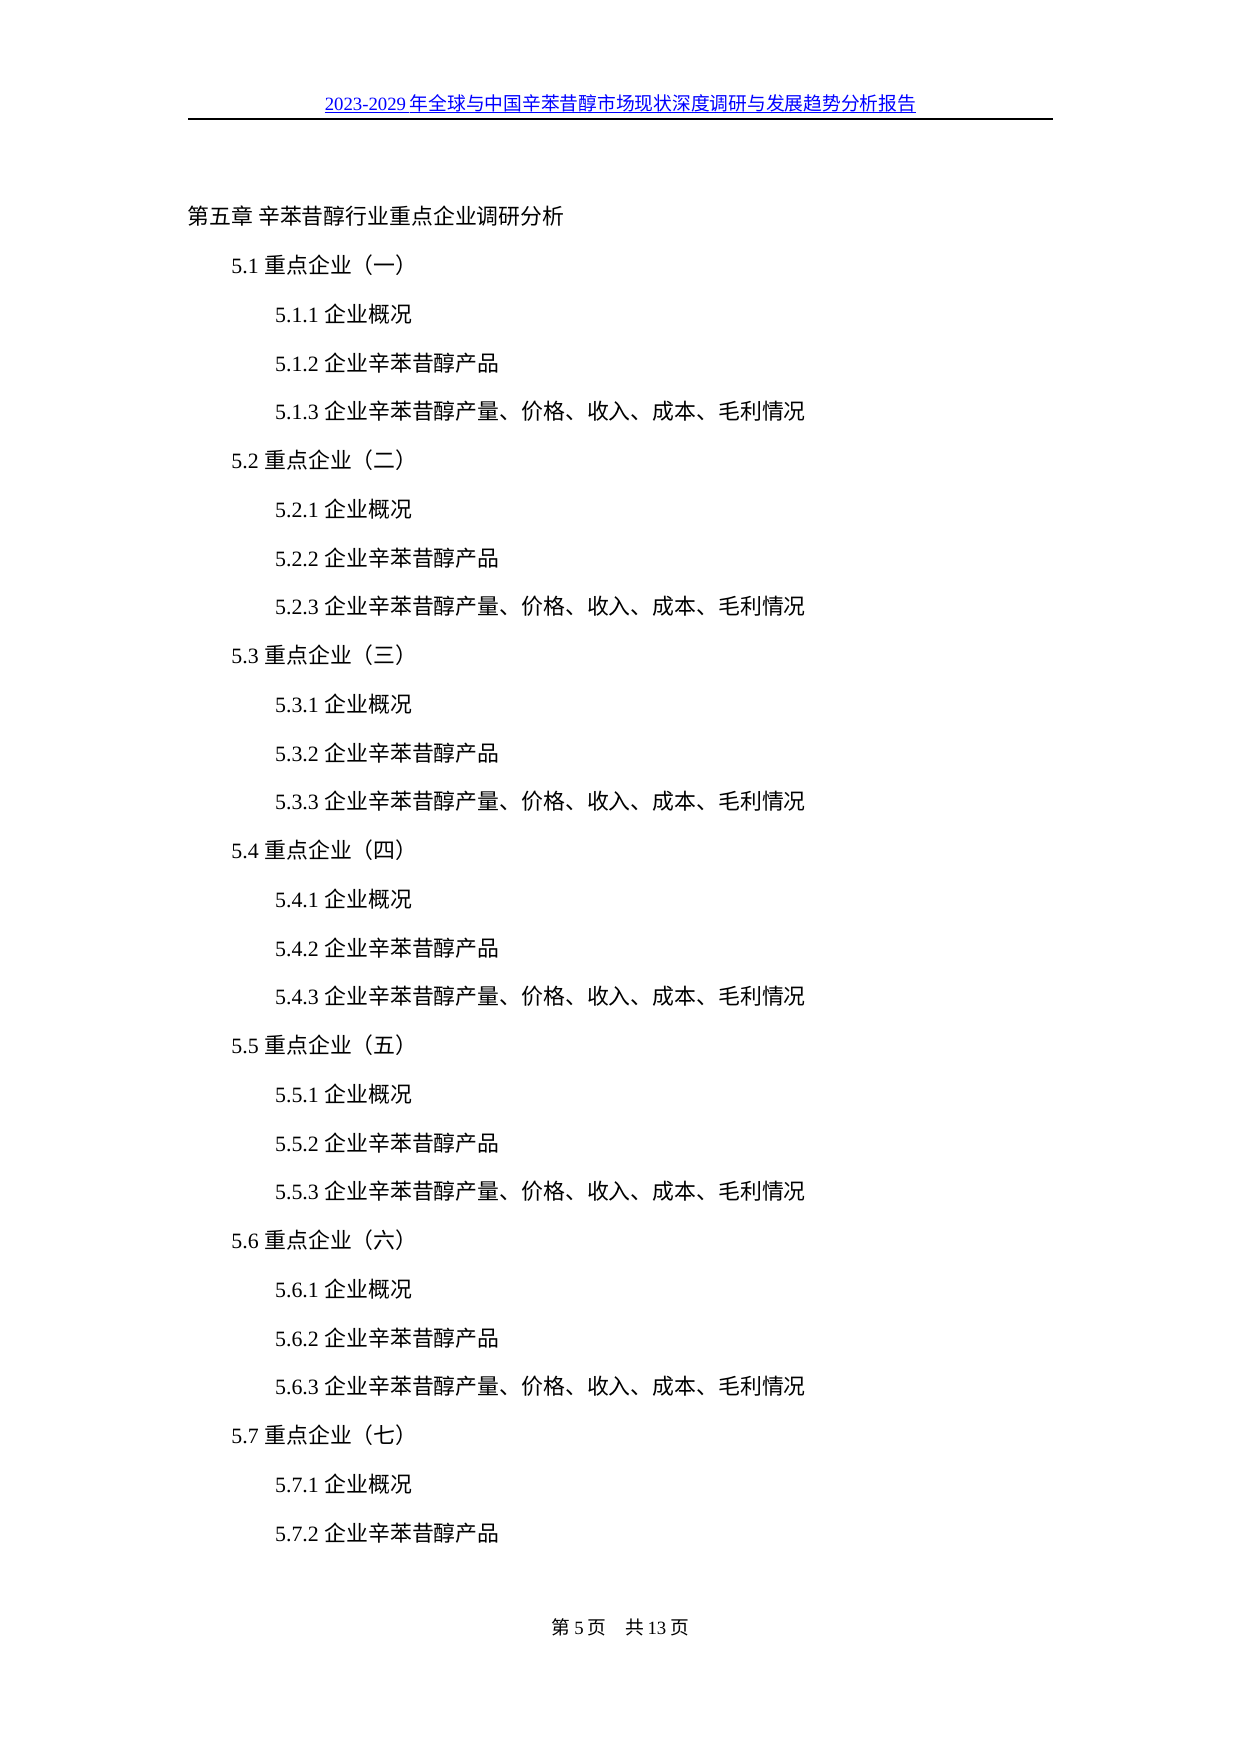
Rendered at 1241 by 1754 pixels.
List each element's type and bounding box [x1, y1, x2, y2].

text [187, 150, 1053, 1548]
